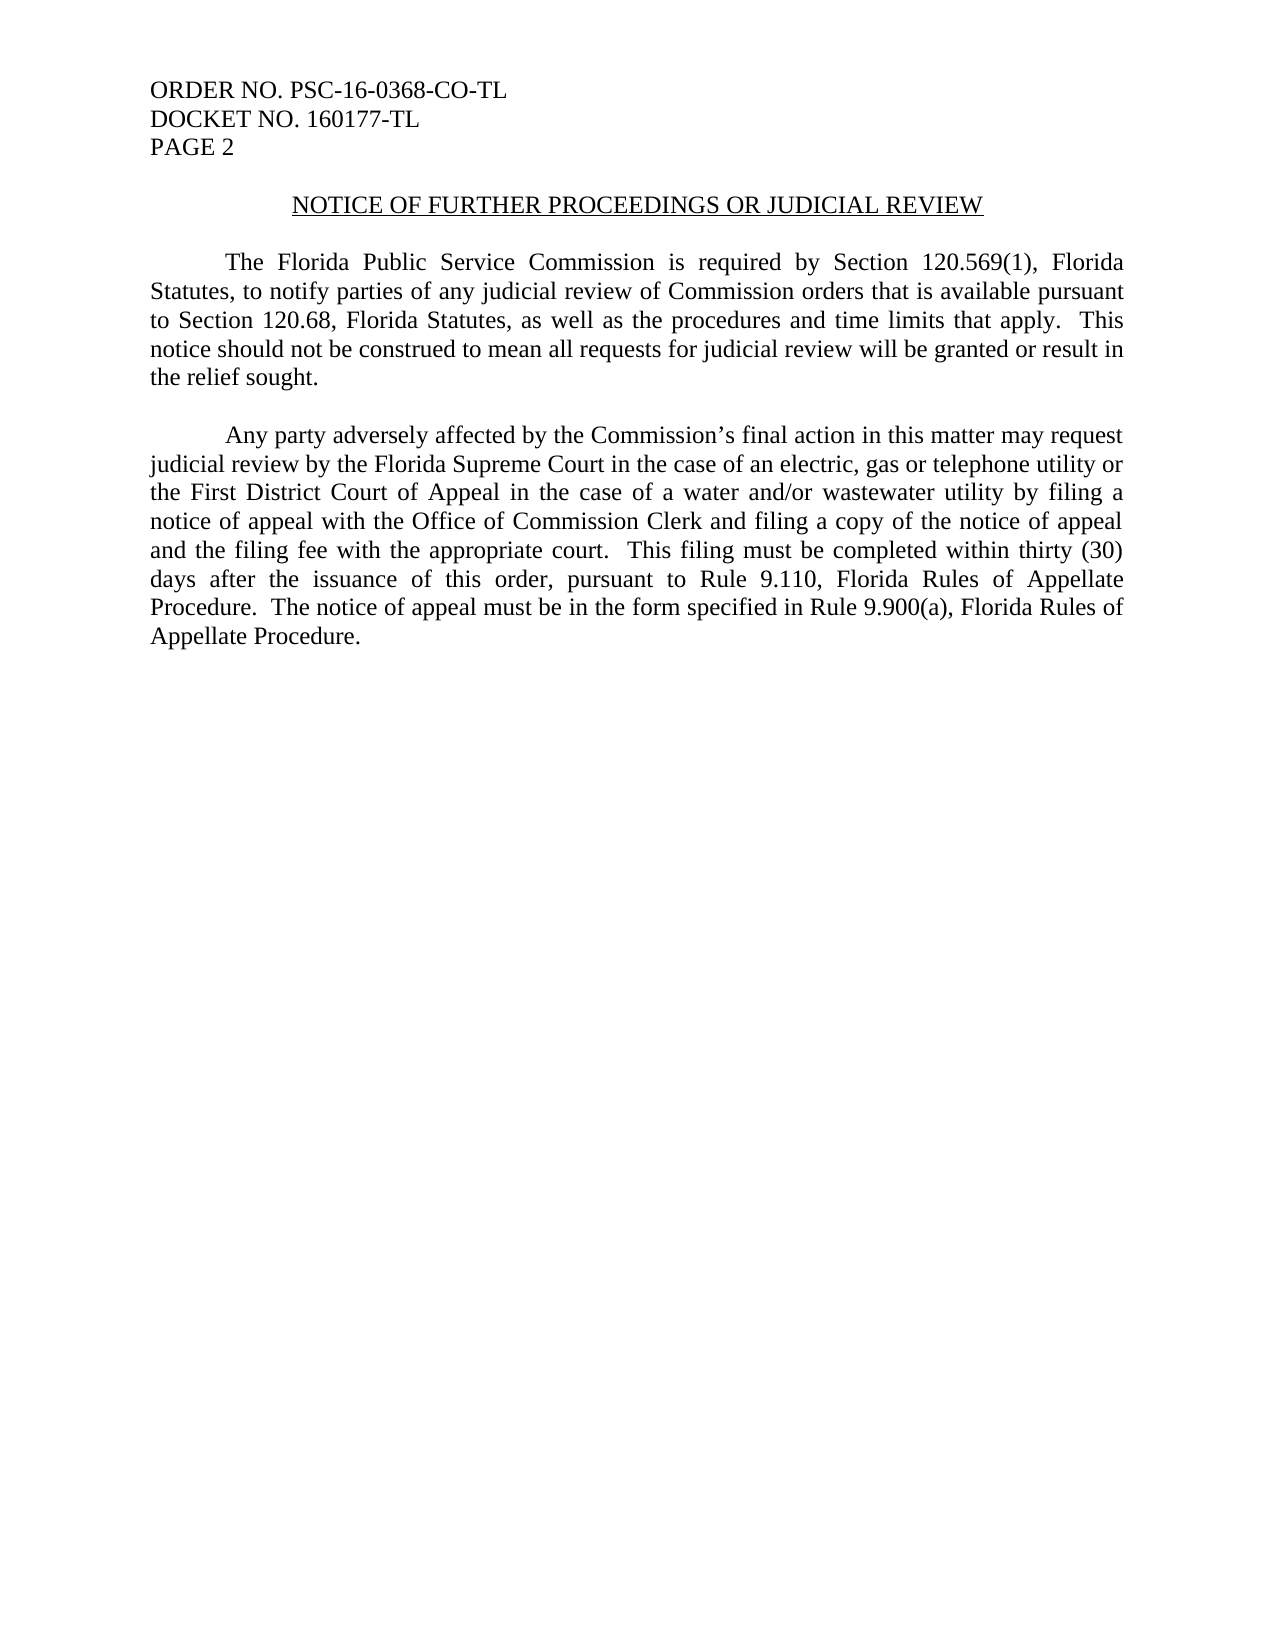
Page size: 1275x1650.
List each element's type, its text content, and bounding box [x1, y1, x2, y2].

text NOTICE OF FURTHER PROCEEDINGS OR JUDICIAL REVIEW [150, 190, 1125, 219]
text Any party adversely affected by the Commission’s final action in this matter may request judicial review by the Florida Supreme Court in the case of an electric, gas or telephone utility or the First District Court of Appeal in the case of a water and/or wastewater utility by filing a notice of appeal with the Office of Commission Clerk and filing a copy of the notice of appeal and the filing fee with the appropriate court. This filing must be completed within thirty (30) days after the issuance of this order, pursuant to Rule 9.110, Florida Rules of Appellate Procedure. The notice of appeal must be in the form specified in Rule 9.900(a), Florida Rules of Appellate Procedure. [150, 420, 1125, 650]
text The Florida Public Service Commission is required by Section 120.569(1), Florida Statutes, to notify parties of any judicial review of Commission orders that is available pursuant to Section 120.68, Florida Statutes, as well as the procedures and time limits that apply. This notice should not be construed to mean all requests for judicial review will be granted or result in the relief sought. [150, 247, 1125, 391]
